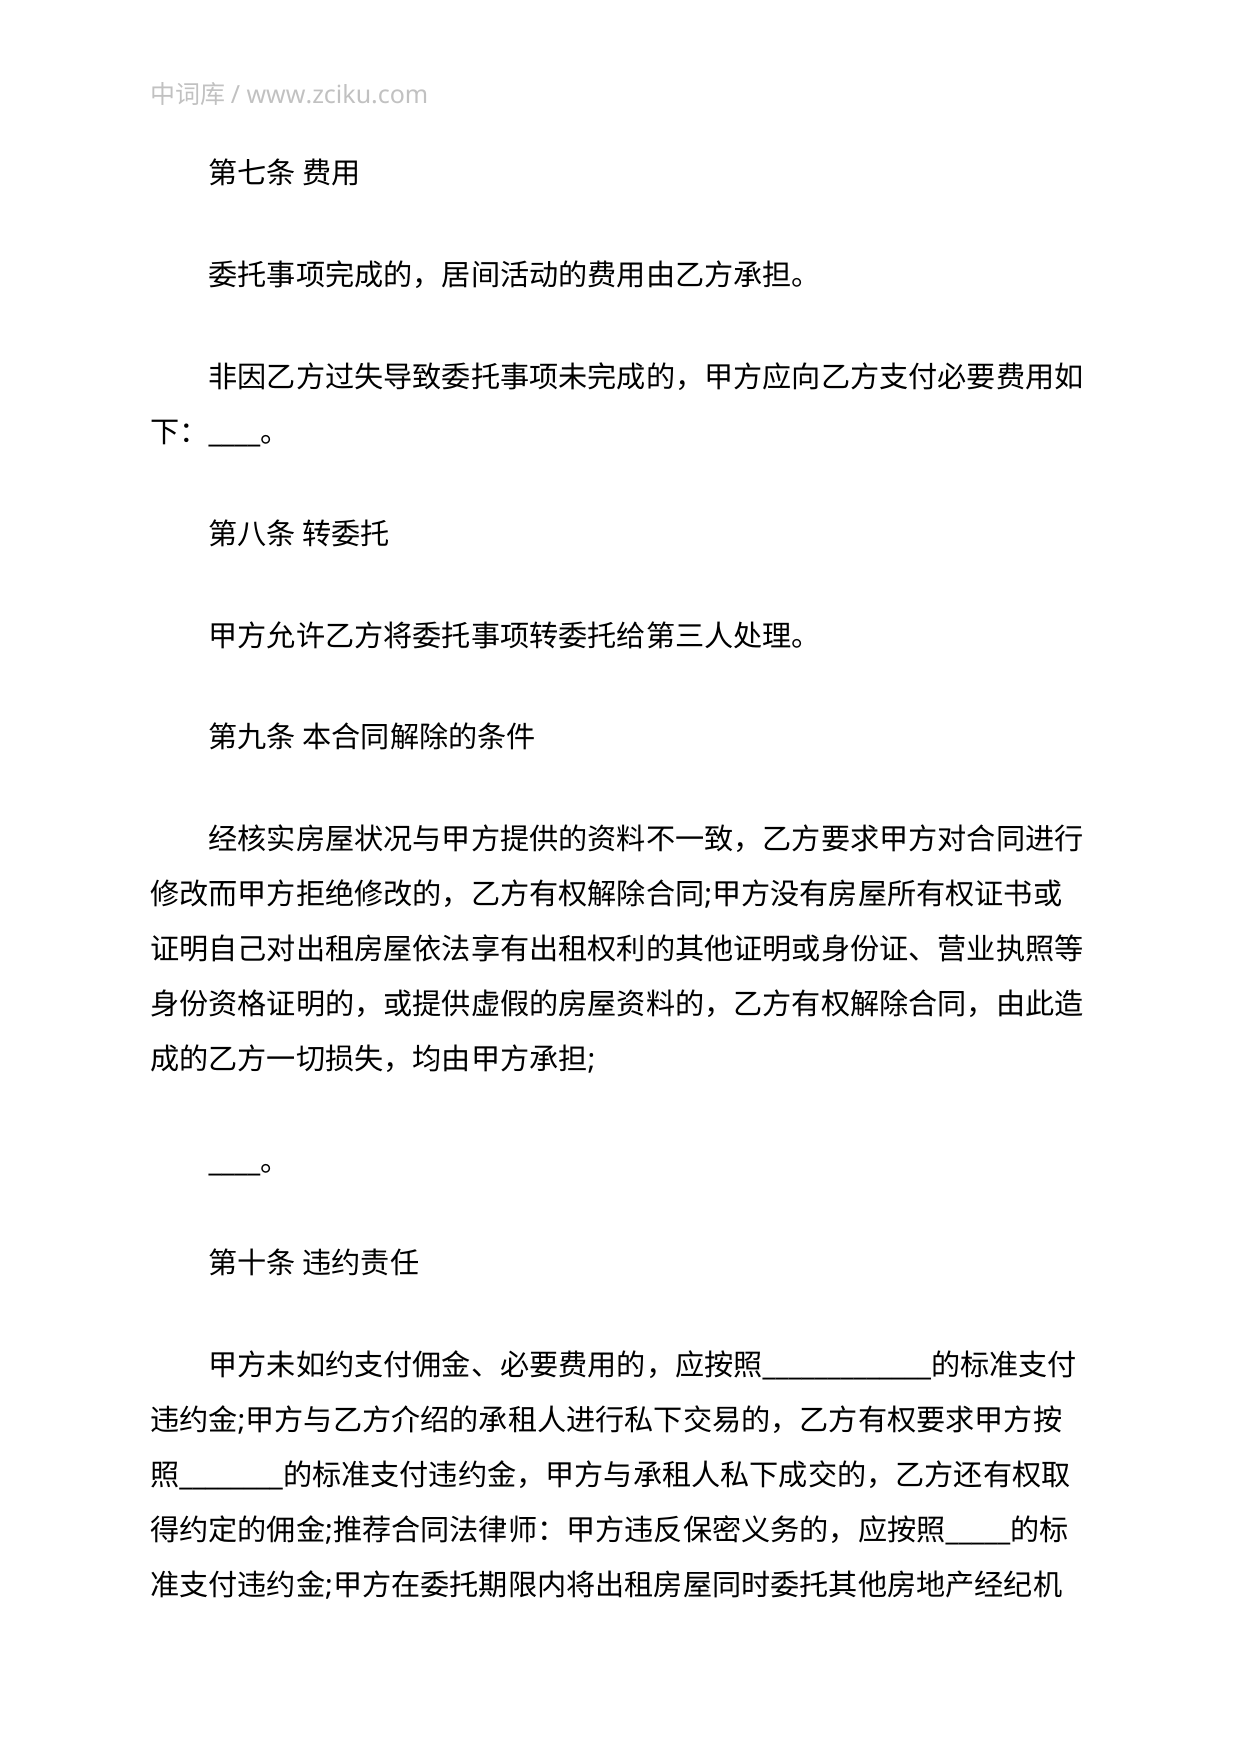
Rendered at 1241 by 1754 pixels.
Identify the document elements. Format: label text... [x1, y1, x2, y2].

text 第七条 费用 [150, 150, 1090, 192]
text 第九条 本合同解除的条件 [150, 714, 1090, 756]
text ____。 [150, 1137, 1090, 1180]
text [150, 1341, 1090, 1603]
text 甲方允许乙方将委托事项转委托给第三人处理。 [150, 612, 1090, 654]
text 非因乙方过失导致委托事项未完成的，甲方应向乙方支付必要费用如下：____。 [150, 353, 1090, 451]
text 委托事项完成的，居间活动的费用由乙方承担。 [150, 252, 1090, 294]
text 经核实房屋状况与甲方提供的资料不一致，乙方要求甲方对合同进行修改而甲方拒绝修改的，乙方有权解除合同;甲方没有房屋所有权证书或证明自己对出租房屋依法享有出租权利的其他证明或身份证、营业执照等身份资格证明的，或提供虚假的房屋资料的，乙方有权解除合同，由此造成的乙方一切损失，均由甲方承担; [150, 816, 1090, 1078]
text 第十条 违约责任 [150, 1239, 1090, 1282]
text 第八条 转委托 [150, 510, 1090, 553]
